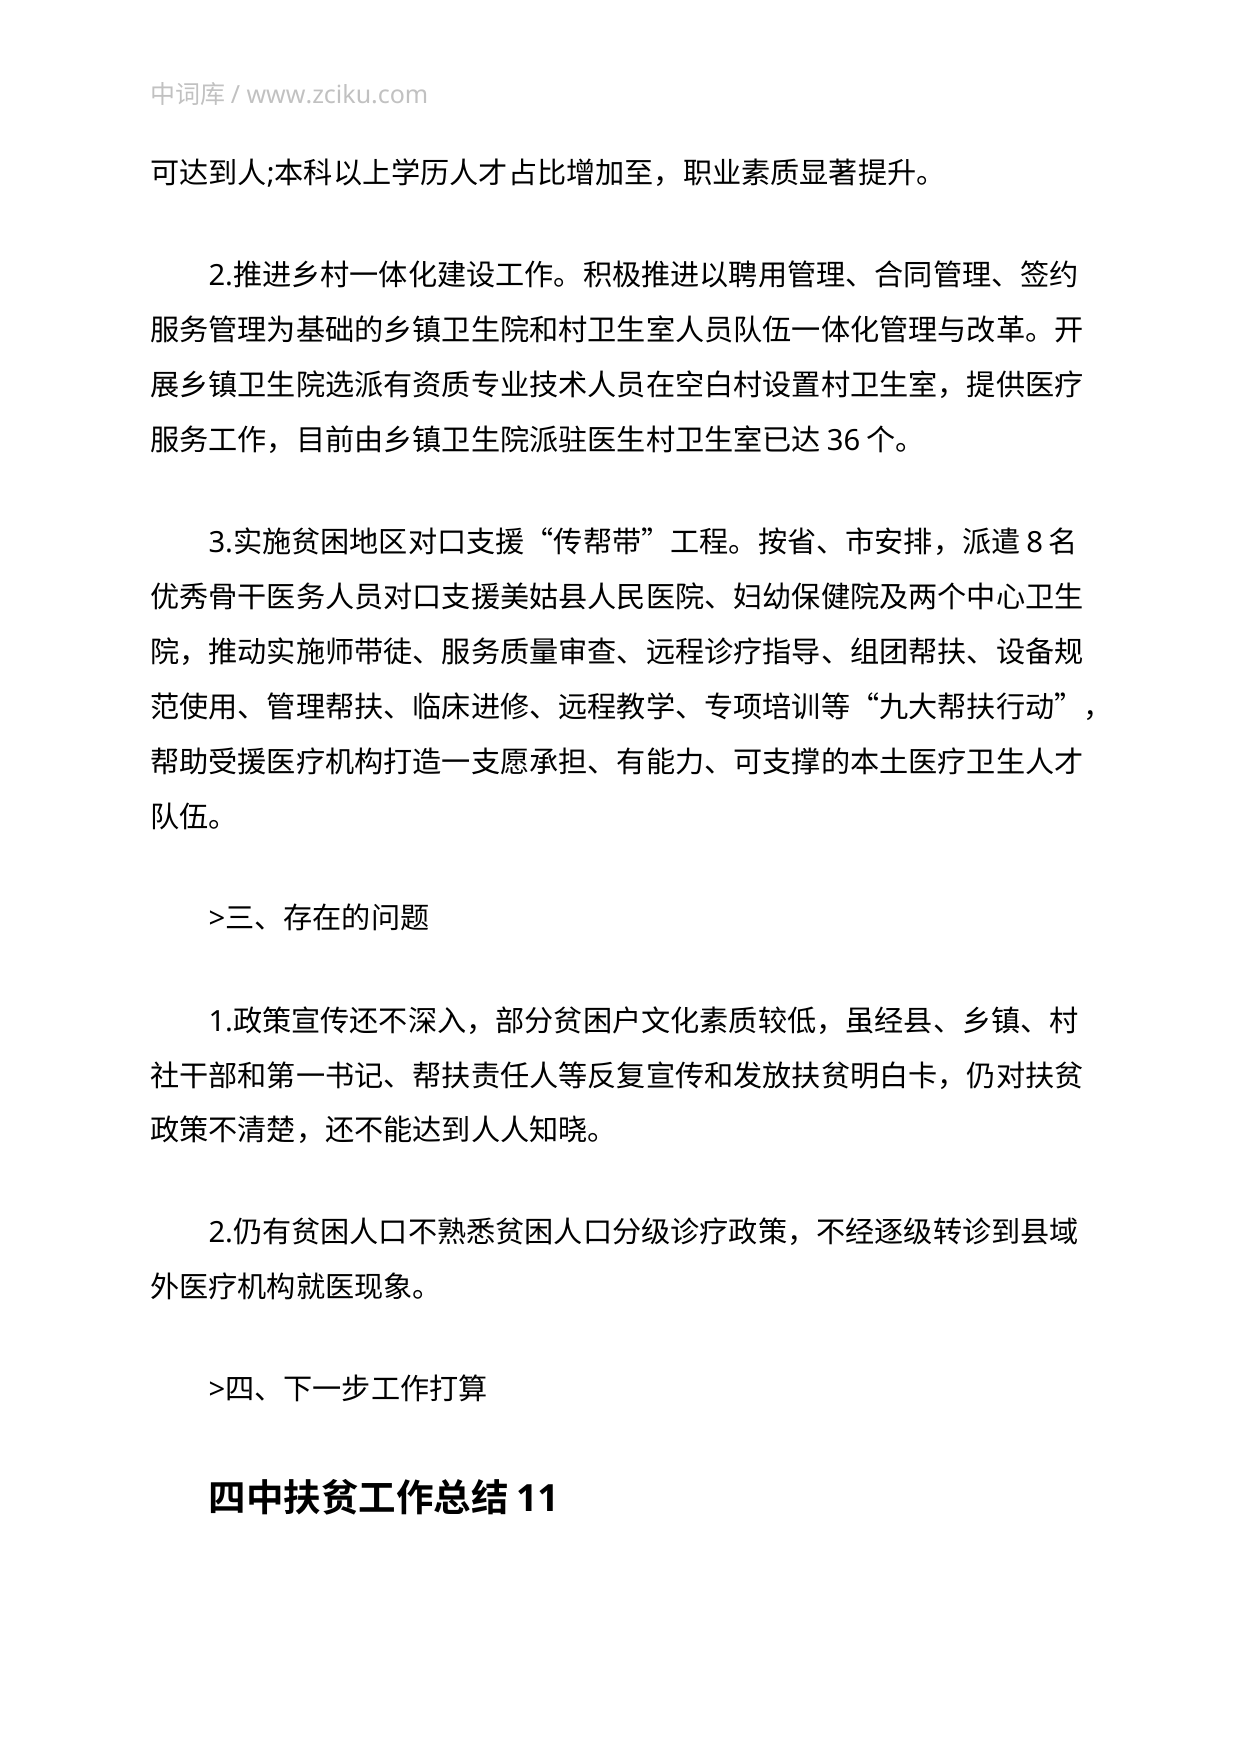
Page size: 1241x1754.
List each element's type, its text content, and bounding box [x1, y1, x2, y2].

text >三、存在的问题 [150, 895, 1090, 937]
text 3.实施贫困地区对口支援“传帮带”工程。按省、市安排，派遣8名优秀骨干医务人员对口支援美姑县人民医院、妇幼保健院及两个中心卫生院，推动实施师带徒、服务质量审查、远程诊疗指导、组团帮扶、设备规范使用、管理帮扶、临床进修、远程教学、专项培训等“九大帮扶行动”，帮助受援医疗机构打造一支愿承担、有能力、可支撑的本土医疗卫生人才队伍。 [150, 519, 1090, 836]
text 2.仍有贫困人口不熟悉贫困人口分级诊疗政策，不经逐级转诊到县域外医疗机构就医现象。 [150, 1209, 1090, 1306]
text 1.政策宣传还不深入，部分贫困户文化素质较低，虽经县、乡镇、村社干部和第一书记、帮扶责任人等反复宣传和发放扶贫明白卡，仍对扶贫政策不清楚，还不能达到人人知晓。 [150, 997, 1090, 1149]
text >四、下一步工作打算 [150, 1366, 1090, 1408]
text 四中扶贫工作总结11 [150, 1467, 1090, 1522]
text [150, 150, 1090, 192]
text 2.推进乡村一体化建设工作。积极推进以聘用管理、合同管理、签约服务管理为基础的乡镇卫生院和村卫生室人员队伍一体化管理与改革。开展乡镇卫生院选派有资质专业技术人员在空白村设置村卫生室，提供医疗服务工作，目前由乡镇卫生院派驻医生村卫生室已达36个。 [150, 252, 1090, 459]
